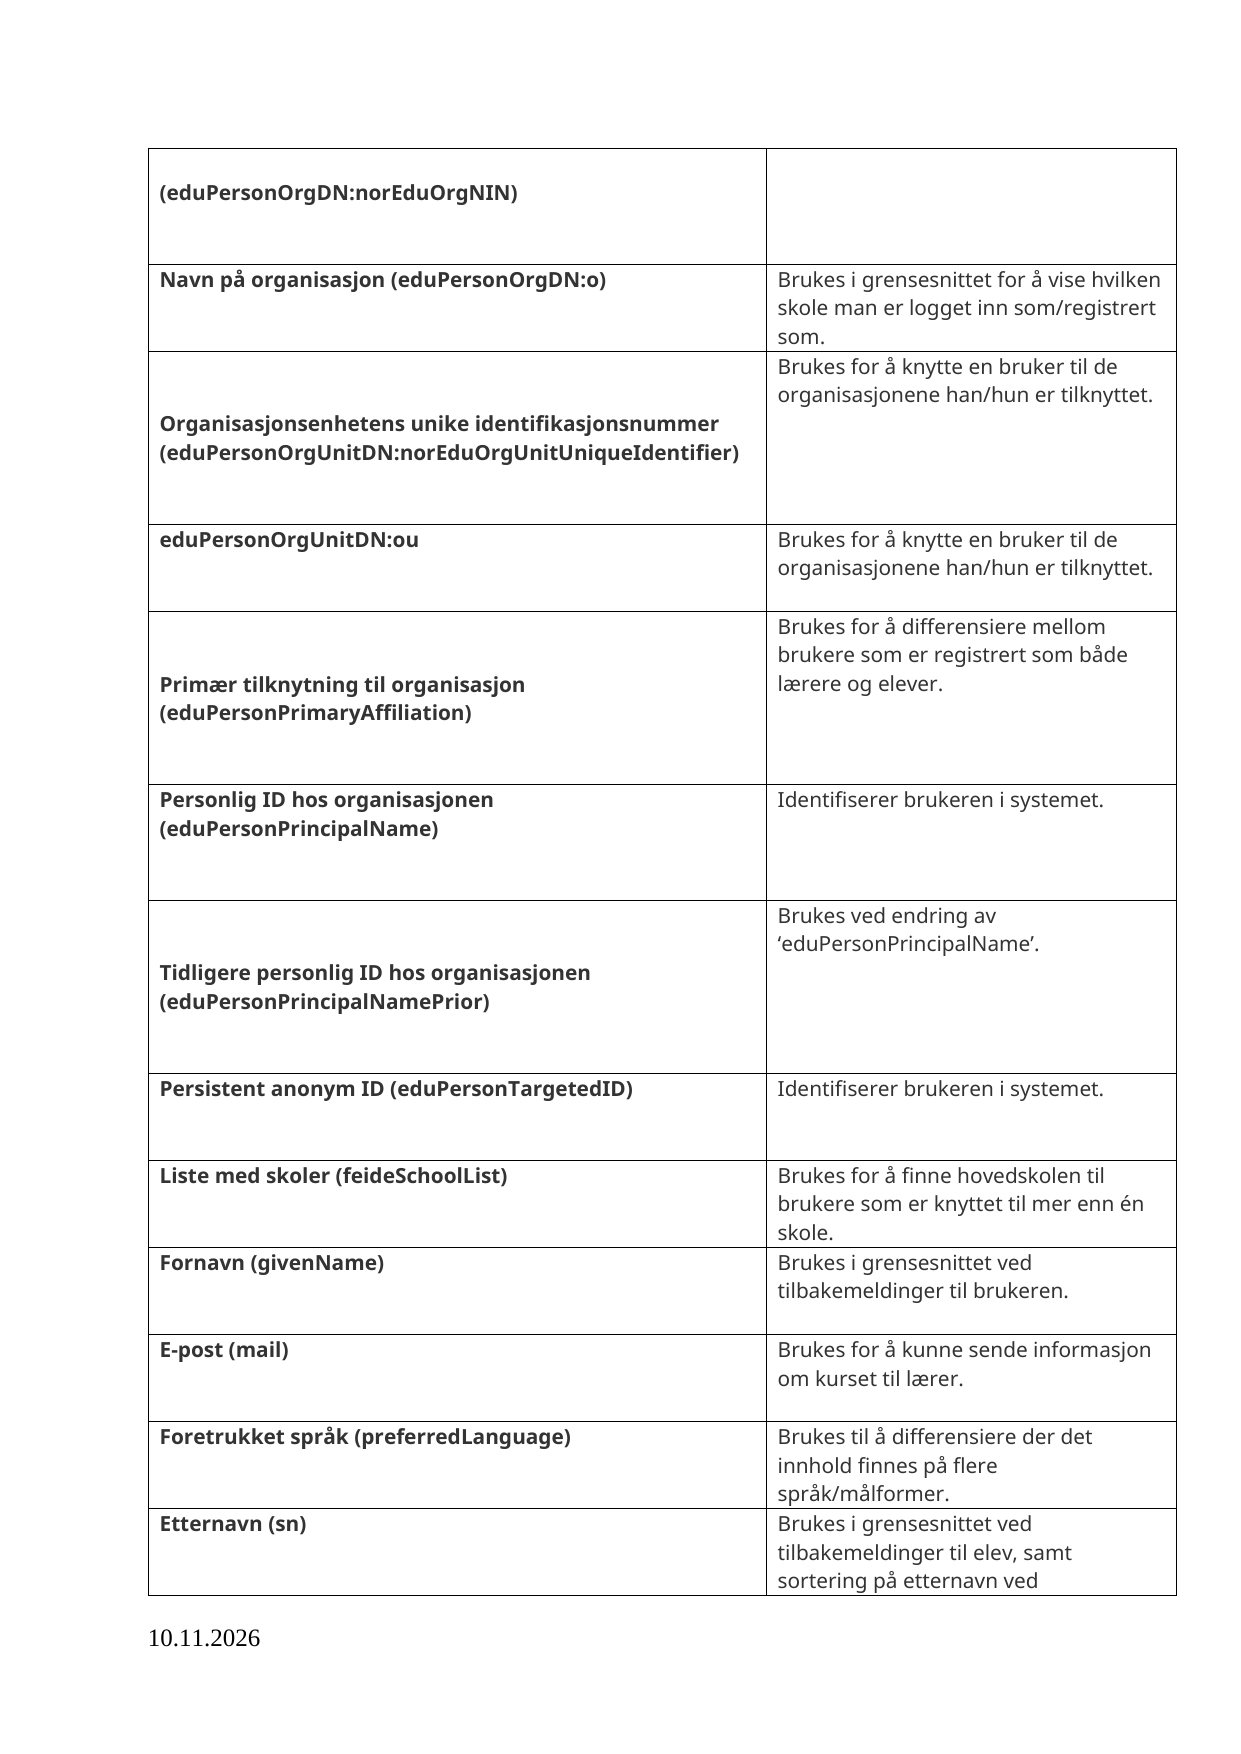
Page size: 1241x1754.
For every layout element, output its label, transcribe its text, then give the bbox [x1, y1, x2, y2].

table_cell Brukes for å knytte en bruker til de organisasjonene han/hun er tilknyttet. [767, 525, 1176, 611]
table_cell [767, 1509, 1176, 1595]
table_cell Brukes for å finne hovedskolen til brukere som er knyttet til mer enn én skole. [767, 1161, 1176, 1247]
table_cell Brukes i grensesnittet for å vise hvilken skole man er logget inn som/registrert som. [767, 265, 1176, 351]
table_cell Etternavn (sn) [149, 1509, 766, 1595]
table_cell Organisasjonsenhetens unike identifikasjonsnummer (eduPersonOrgUnitDN:norEduOrgUnitUniqueIdentifier) [149, 352, 766, 524]
table_cell Identifiserer brukeren i systemet. [767, 1074, 1176, 1160]
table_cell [767, 149, 1176, 264]
table_cell Brukes for å differensiere mellom brukere som er registrert som både lærere og elever. [767, 612, 1176, 784]
table_cell Organisasjonsnummer (eduPersonOrgDN:norEduOrgNIN) [149, 149, 766, 264]
table_cell Brukes ved endring av ‘eduPersonPrincipalName’. [767, 901, 1176, 1073]
table_cell Identifiserer brukeren i systemet. [767, 785, 1176, 900]
table_cell Brukes til å differensiere der det innhold finnes på flere språk/målformer. [767, 1422, 1176, 1508]
table_cell Brukes i grensesnittet ved tilbakemeldinger til brukeren. [767, 1248, 1176, 1334]
table_cell Brukes for å knytte en bruker til de organisasjonene han/hun er tilknyttet. [767, 352, 1176, 524]
table_cell Navn på organisasjon (eduPersonOrgDN:o) [149, 265, 766, 351]
table_cell Brukes for å kunne sende informasjon om kurset til lærer. [767, 1335, 1176, 1421]
